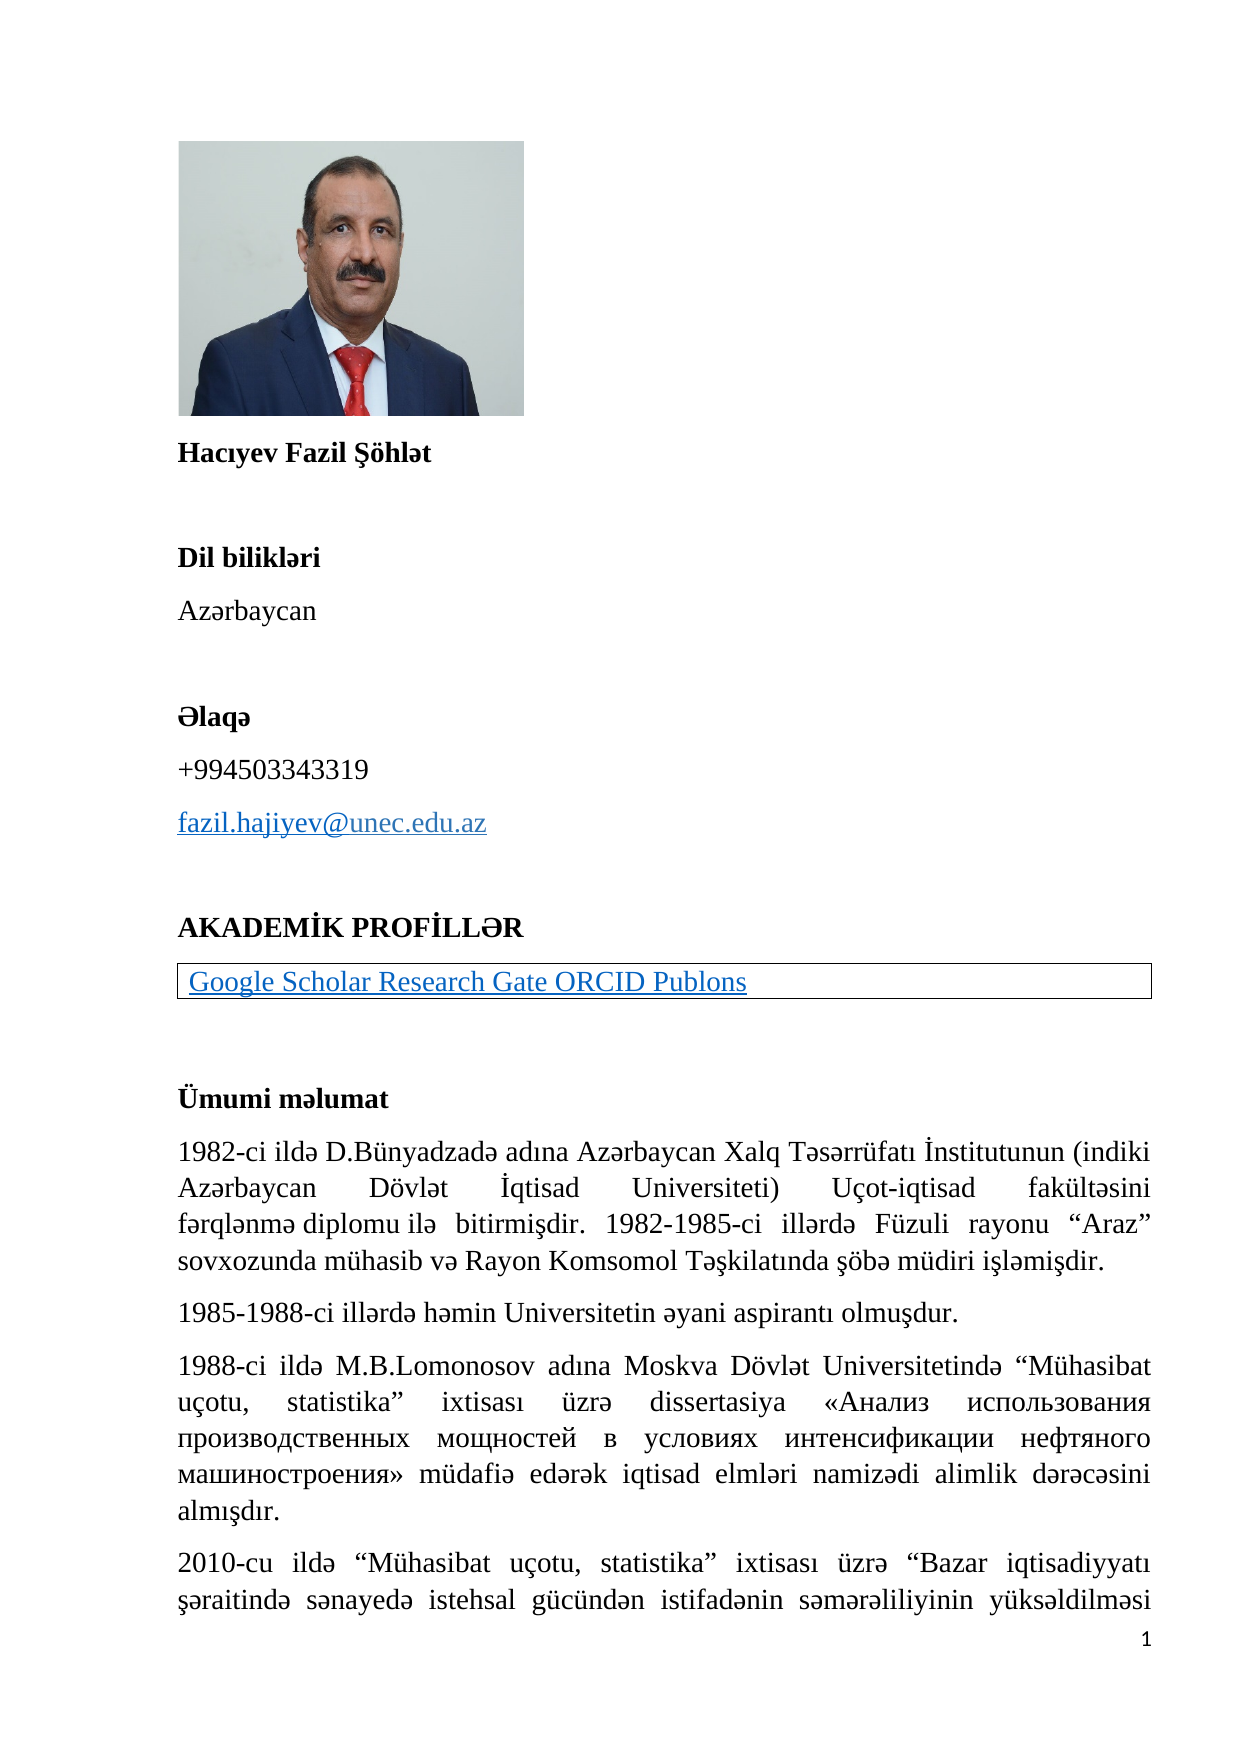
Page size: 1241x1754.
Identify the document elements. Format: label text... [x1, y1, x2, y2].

picture [177, 141, 524, 414]
text 1988-ci ildə M.B.Lomonosov adına Moskva Dövlət Universitetində “Mühasibat uçotu, statistika” ixtisası üzrə dissertasiya «Анализ использования производственных мощностей в условиях интенсификации нефтяного машиностроения» müdafiə edərək iqtisad elmləri namizədi alimlik dərəcəsini almışdır. [177, 1348, 1152, 1526]
text 1985-1988-ci illərdə həmin Universitetin əyani aspirantı olmuşdur. [177, 1295, 1152, 1329]
text Azərbaycan [177, 593, 1152, 627]
text fazil.hajiyev@unec.edu.az [177, 805, 1152, 838]
text +994503343319 [177, 752, 1152, 785]
text Hacıyev Fazil Şöhlət [177, 435, 1152, 468]
text Ümumi məlumat [177, 1081, 1152, 1115]
table_header Google Scholar Research Gate ORCID Publons [178, 964, 1151, 998]
text AKADEMİK PROFİLLƏR [177, 910, 1152, 944]
text Əlaqə [177, 699, 1152, 733]
text Dil bilikləri [177, 541, 1152, 574]
text 1982-ci ildə D.Bünyadzadə adına Azərbaycan Xalq Təsərrüfatı İnstitutunun (indiki Azərbaycan Dövlət İqtisad Universiteti) Uçot-iqtisad fakültəsini fərqlənmə diplomu ilə bitirmişdir. 1982-1985-ci illərdə Füzuli rayonu “Araz” sovxozunda mühasib və Rayon Komsomol Təşkilatında şöbə müdiri işləmişdir. [177, 1134, 1152, 1276]
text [177, 1546, 1152, 1615]
